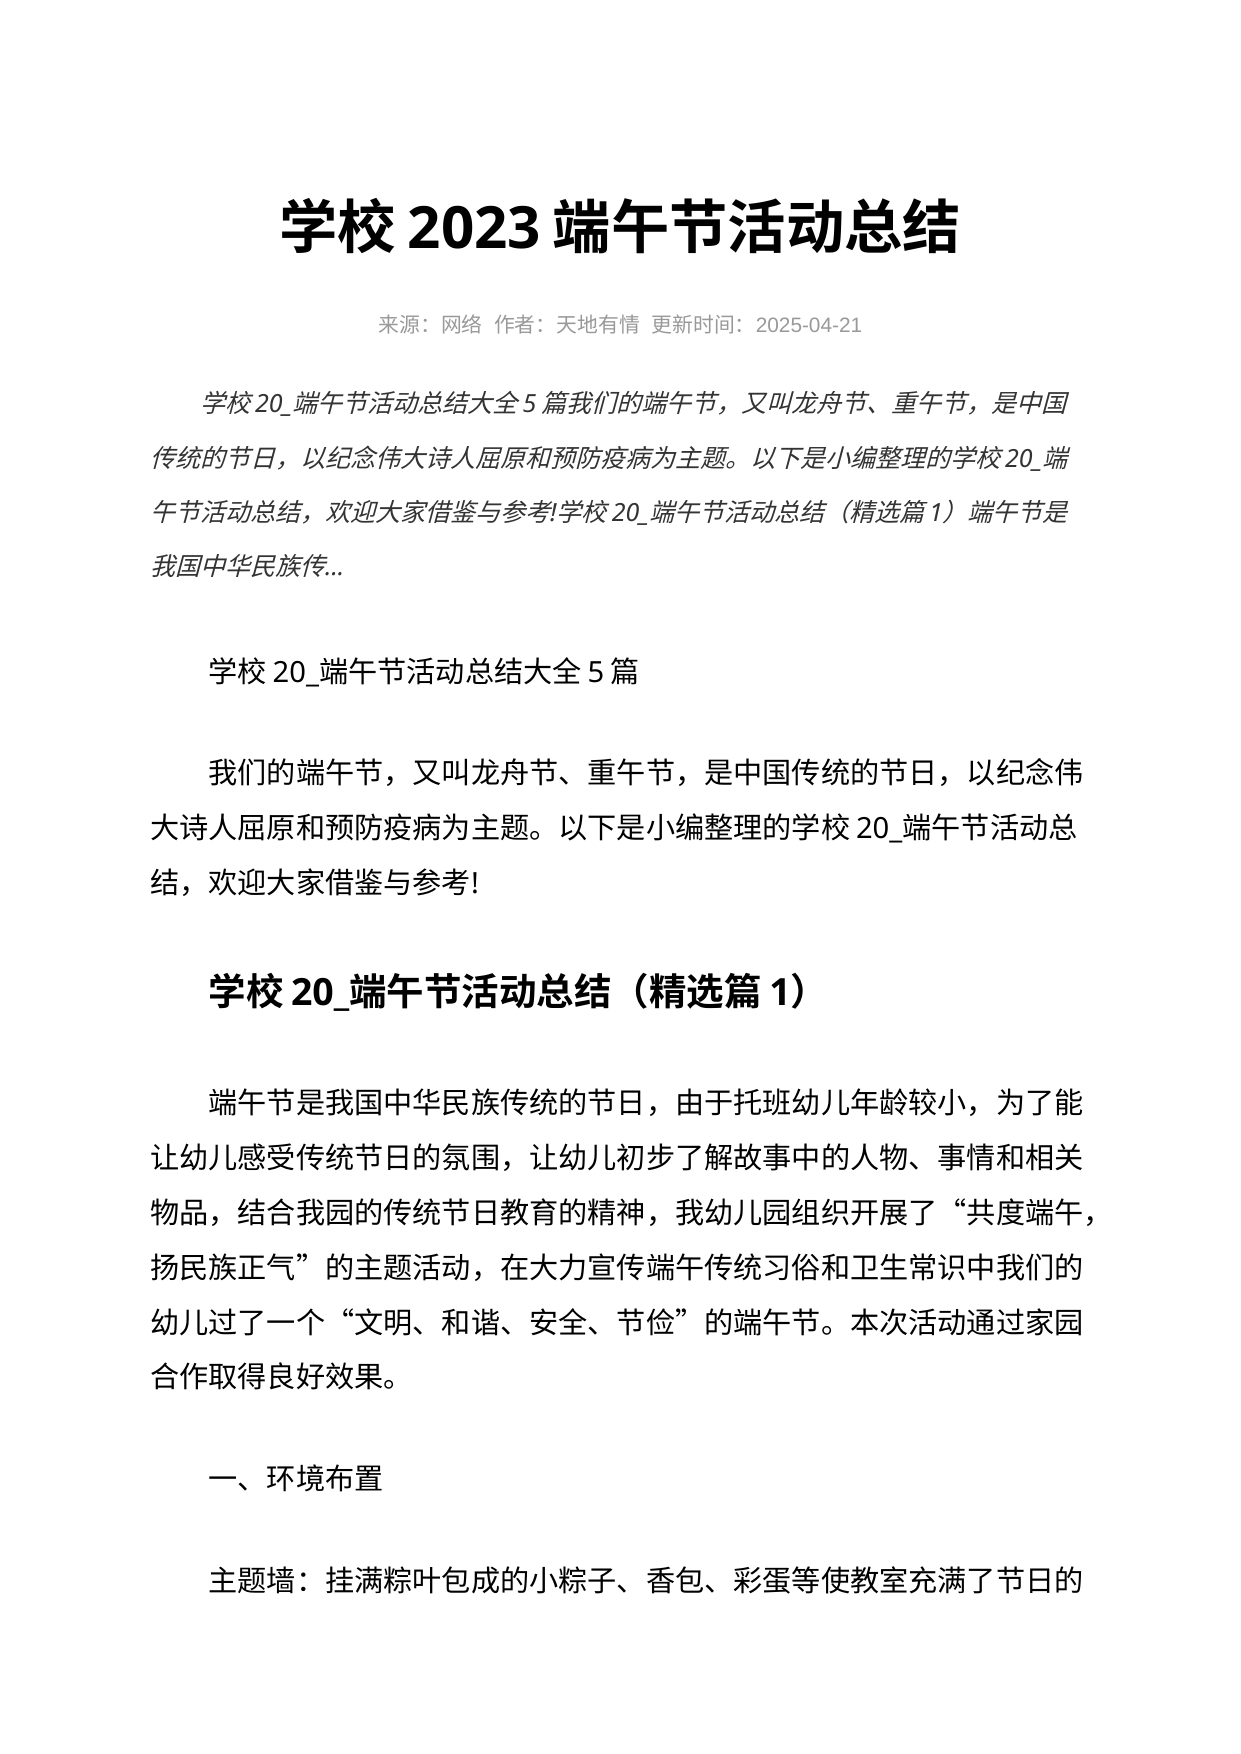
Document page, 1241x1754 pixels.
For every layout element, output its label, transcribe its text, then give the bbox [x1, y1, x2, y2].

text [150, 1558, 1090, 1600]
text 一、环境布置 [150, 1456, 1090, 1498]
text 学校20_端午节活动总结大全5篇 [150, 648, 1090, 691]
text 我们的端午节，又叫龙舟节、重午节，是中国传统的节日，以纪念伟大诗人屈原和预防疫病为主题。以下是小编整理的学校20_端午节活动总结，欢迎大家借鉴与参考! [150, 750, 1090, 902]
text 学校20_端午节活动总结（精选篇1） [150, 962, 1090, 1016]
text 学校20_端午节活动总结大全5篇我们的端午节，又叫龙舟节、重午节，是中国传统的节日，以纪念伟大诗人屈原和预防疫病为主题。以下是小编整理的学校20_端午节活动总结，欢迎大家借鉴与参考!学校20_端午节活动总结（精选篇1）端午节是我国中华民族传... [150, 384, 1090, 583]
text 端午节是我国中华民族传统的节日，由于托班幼儿年龄较小，为了能让幼儿感受传统节日的氛围，让幼儿初步了解故事中的人物、事情和相关物品，结合我园的传统节日教育的精神，我幼儿园组织开展了“共度端午，扬民族正气”的主题活动，在大力宣传端午传统习俗和卫生常识中我们的幼儿过了一个“文明、和谐、安全、节俭”的端午节。本次活动通过家园合作取得良好效果。 [150, 1079, 1090, 1396]
text 来源：网络 作者：天地有情 更新时间：2025-04-21 [150, 313, 1090, 337]
subtitle 学校2023端午节活动总结 [150, 181, 1090, 266]
